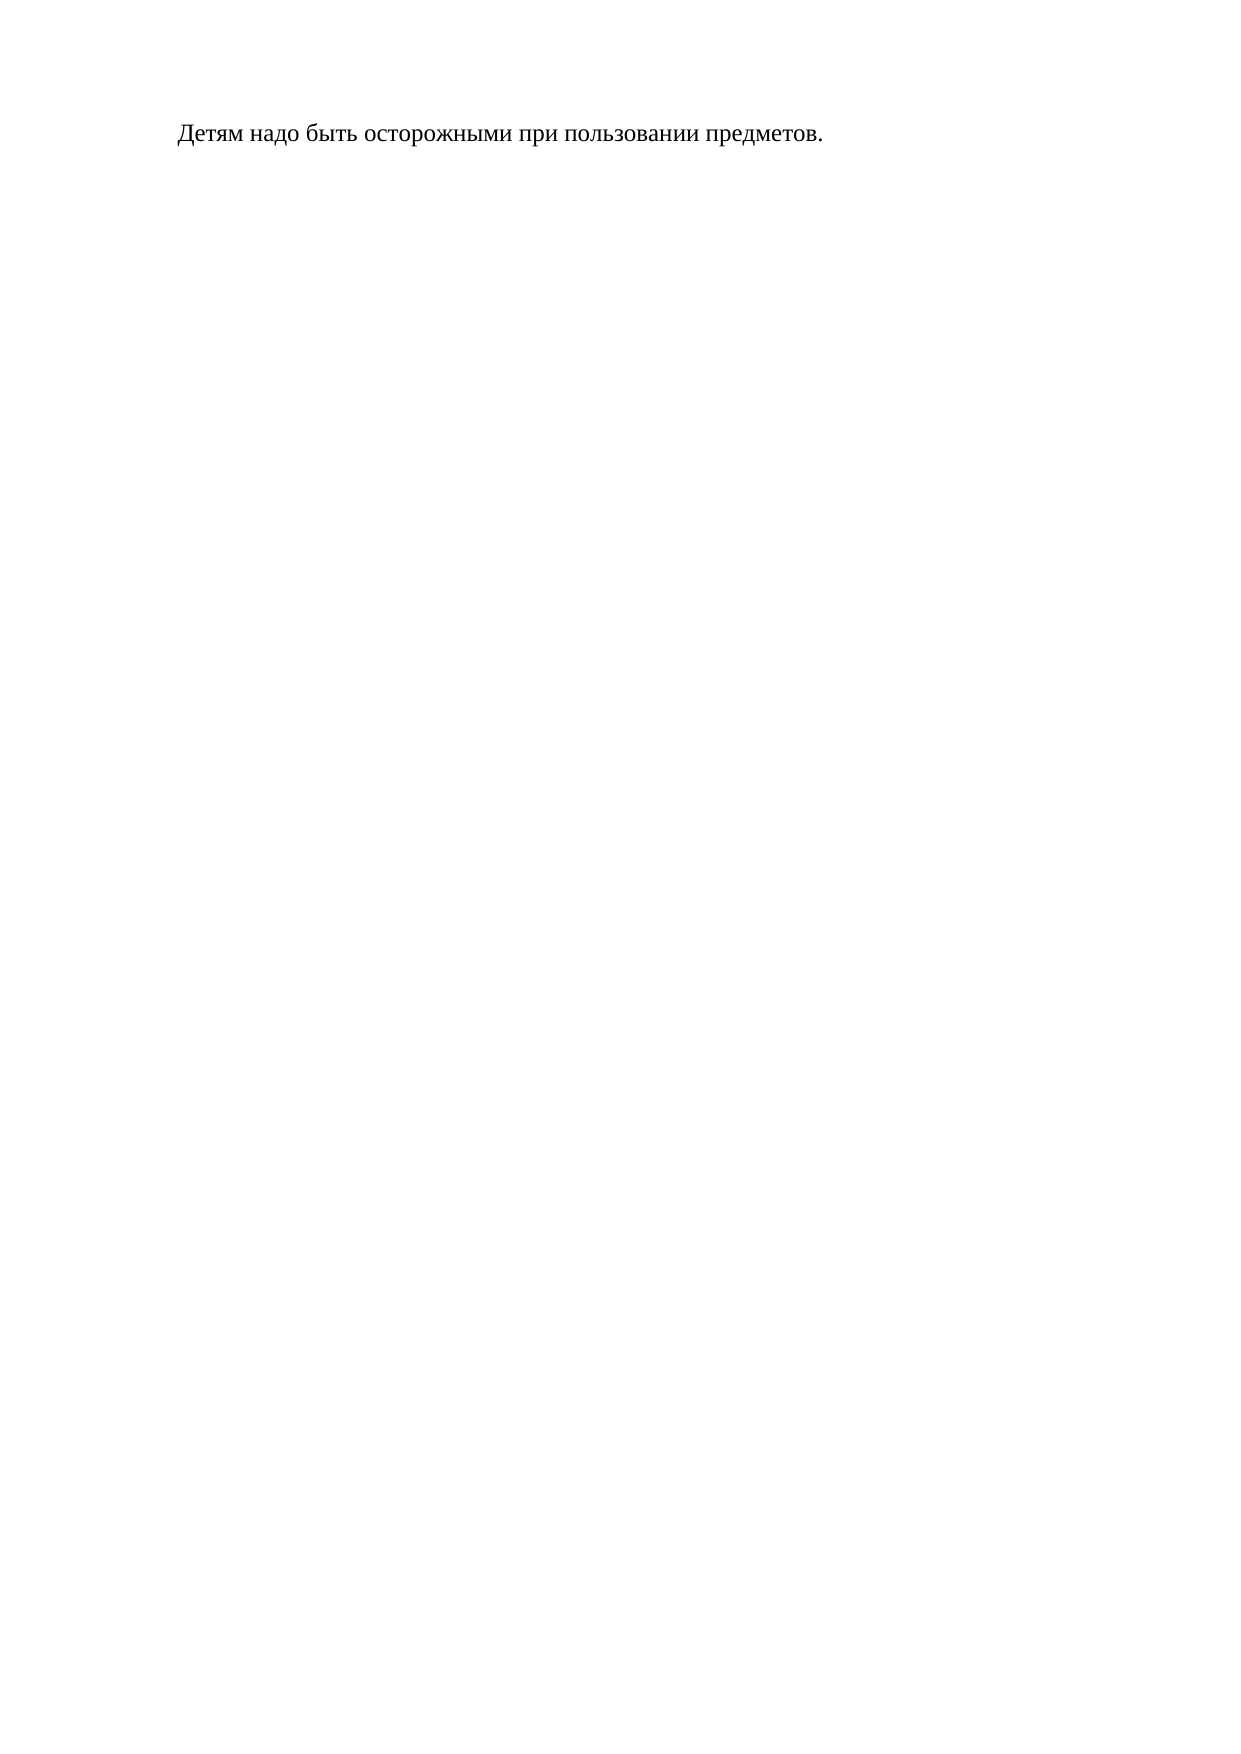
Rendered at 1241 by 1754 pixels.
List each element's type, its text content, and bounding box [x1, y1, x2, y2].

text Детям надо быть осторожными при пользовании предметов. [177, 118, 1152, 147]
